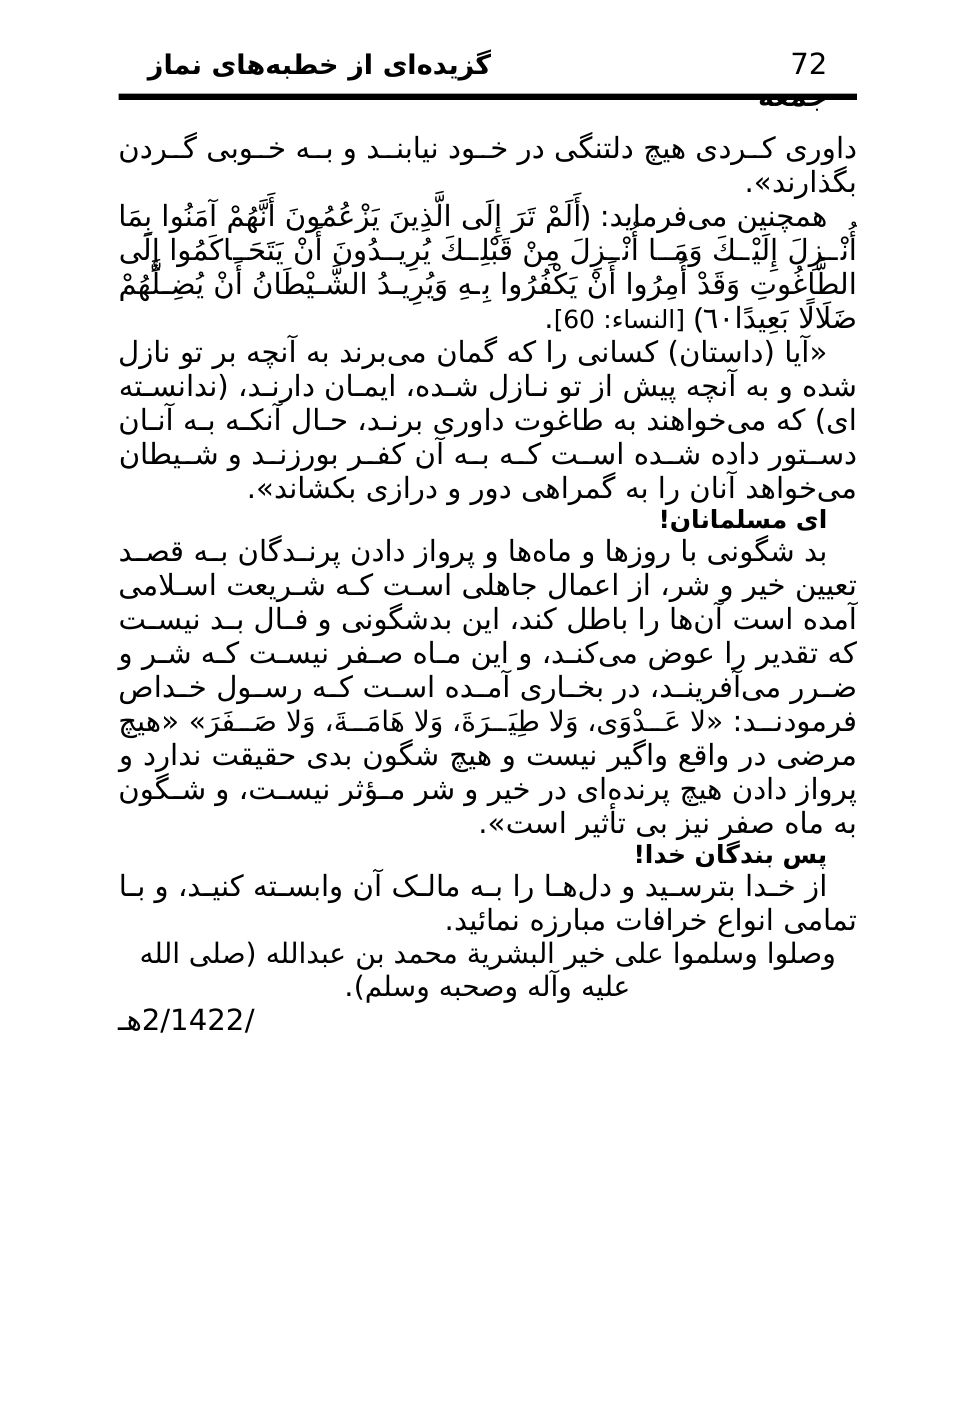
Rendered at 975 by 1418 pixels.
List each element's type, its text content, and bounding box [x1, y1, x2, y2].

text /2/1422هـ [118, 1004, 857, 1038]
text وصلوا وسلموا على خير البشرية محمد بن عبدالله (صلى الله عليه وآله وصحبه وسلم). [118, 937, 857, 1004]
text همچنین مى‌فرماید: ﴿أَلَمْ تَرَ إِلَى الَّذِينَ يَزْعُمُونَ أَنَّهُمْ آمَنُوا بِمَا أُنْزِلَ إِلَيْكَ وَمَا أُنْزِلَ مِنْ قَبْلِكَ يُرِيدُونَ أَنْ يَتَحَاكَمُوا إِلَى الطَّاغُوتِ وَقَدْ أُمِرُوا أَنْ يَكْفُرُوا بِهِ وَيُرِيدُ الشَّيْطَانُ أَنْ يُضِلَّهُمْ ضَلَالًا بَعِيدًا٦٠﴾ [النساء: 60]. [118, 199, 857, 335]
text «آیا (داستان) کسانى را که گمان مى‌برند به آنچه بر تو نازل شده و به آنچه پیش از تو نازل شده، ایمان دارند، (ندانسته اى) که مى‌خواهند به طاغوت داورى برند، حال آنکه به آنان دستور داده شده است که به آن کفر بورزند و شیطان مى‌خواهد آنان را به گمراهى دور و درازى بکشاند». [118, 335, 857, 505]
text اى مسلمانان! [118, 505, 857, 534]
text بد شگونى با روزها و ماه‌ها و پرواز دادن پرندگان به قصد تعیین خیر و شر، از اعمال جاهلى است که شریعت اسلامى آمده است آن‌ها را باطل کند، این بدشگونى و فال بد نیست که تقدیر را عوض مى‌کند، و این ماه صفر نیست که شر و ضرر مى‌آفریند، در بخارى آمده است که رسول خداص فرمودند: «لا عَدْوَى، وَلا طِيَرَةَ، وَلا هَامَةَ، وَلا صَفَرَ» «هیچ مرضى در واقع واگیر نیست و هیچ شگون بدى حقیقت ندارد و پرواز دادن هیچ پرنده‌اى در خیر و شر مؤثر نیست، و شگون به ماه صفر نیز بى تأثیر است». [118, 534, 857, 840]
text پس بندگان خدا! [118, 840, 857, 869]
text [118, 132, 857, 199]
text از خدا بترسید و دل‌ها را به مالک آن وابسته کنید، و با تمامى انواع خرافات مبارزه نمائید. [118, 869, 857, 937]
